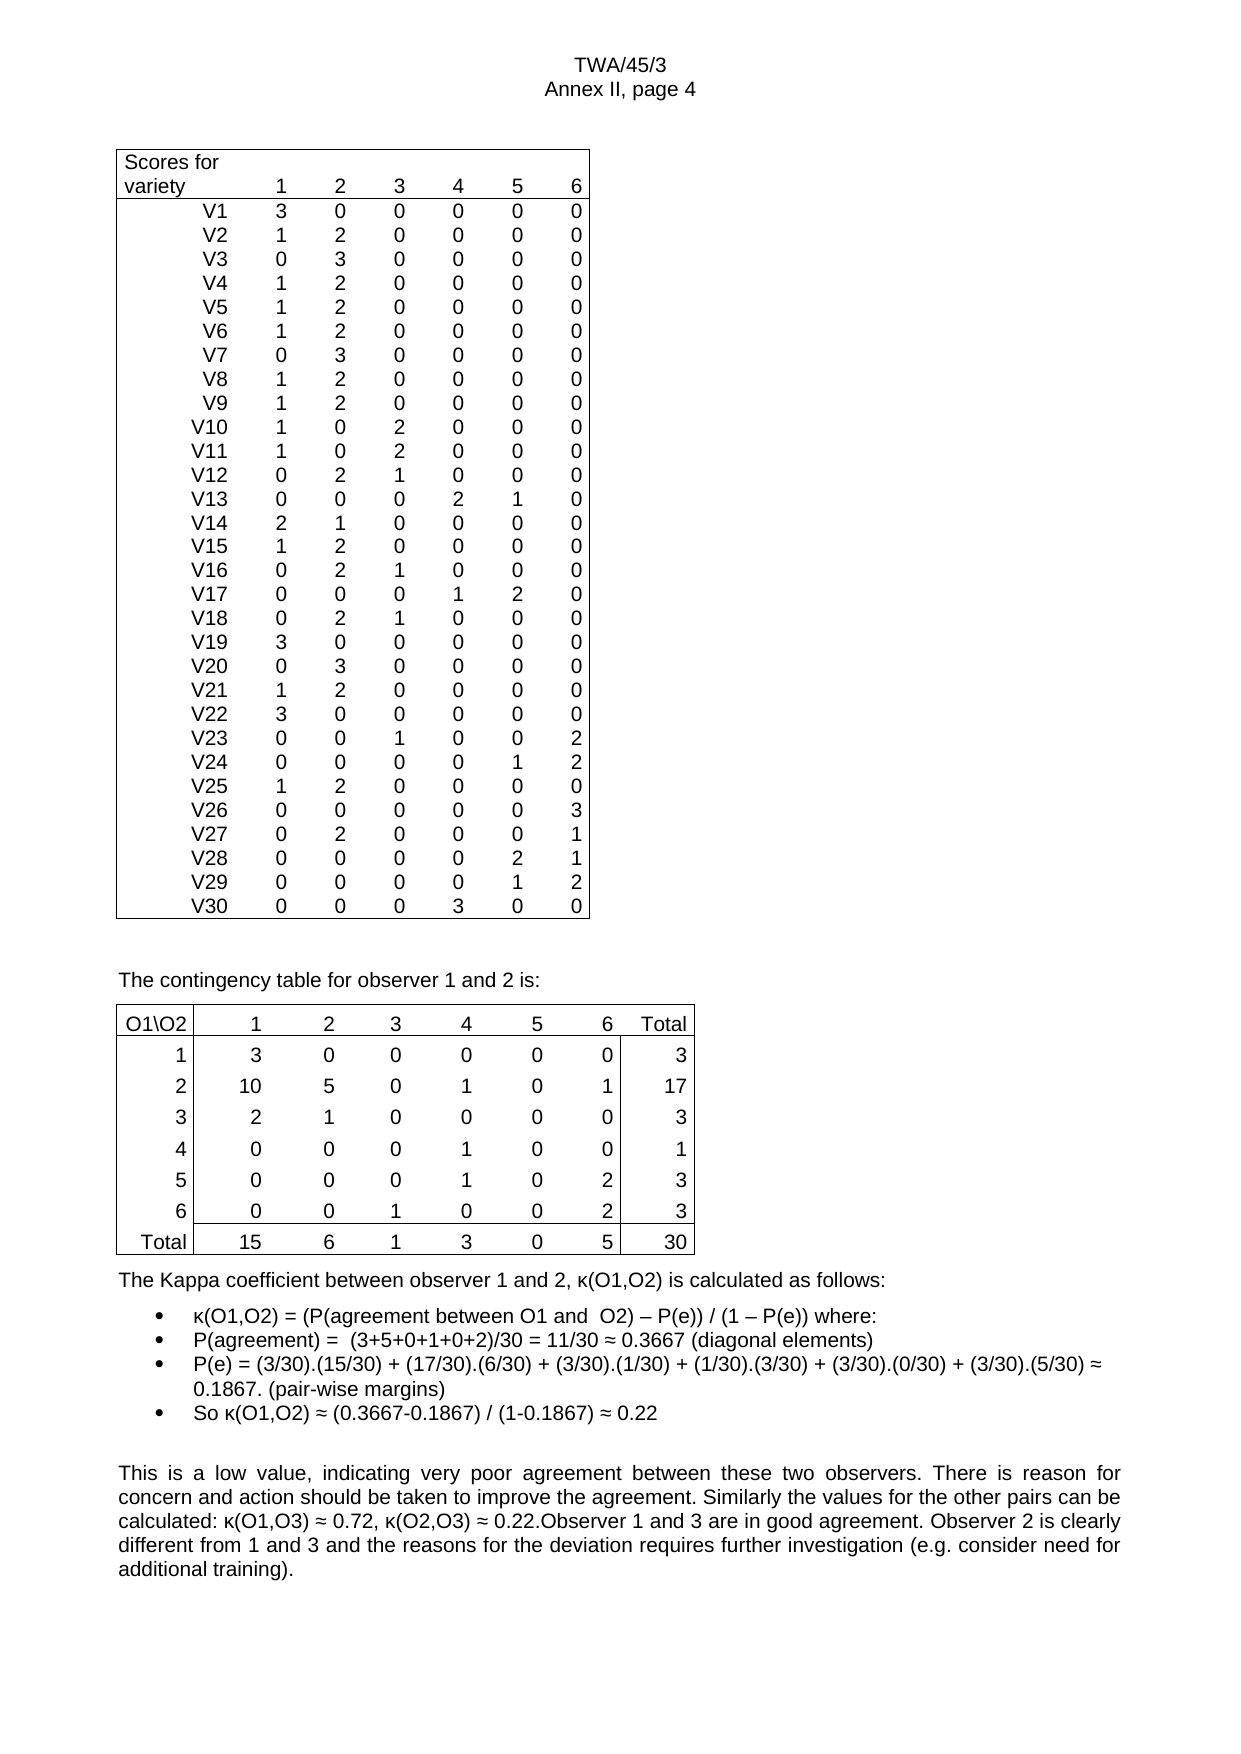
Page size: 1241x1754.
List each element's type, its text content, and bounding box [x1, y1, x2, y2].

table_cell 0 [530, 415, 589, 438]
table_cell 2 [294, 367, 353, 391]
table_cell 5 [269, 1067, 342, 1098]
table_cell 0 [412, 223, 471, 247]
table_cell V26 [117, 798, 235, 822]
table_cell V23 [117, 726, 235, 750]
table_cell V13 [117, 486, 235, 510]
table_cell 0 [294, 439, 353, 462]
table_cell 0 [530, 558, 589, 582]
table_cell 2 [294, 678, 353, 702]
table_cell 1 [409, 1067, 479, 1098]
table_cell V29 [117, 870, 235, 894]
table_cell 3 [621, 1098, 694, 1129]
table_cell 6 [117, 1192, 193, 1223]
table_cell 0 [412, 343, 471, 367]
table_header Scores for variety [117, 150, 235, 198]
table_cell V6 [117, 319, 235, 343]
table_cell 0 [353, 247, 412, 271]
table_cell 0 [294, 798, 353, 822]
table_cell 6 [269, 1224, 342, 1254]
table_cell 0 [353, 774, 412, 798]
table_cell 0 [412, 558, 471, 582]
table_cell 0 [194, 1192, 269, 1223]
table_cell 0 [235, 870, 294, 894]
table_cell 0 [412, 199, 471, 223]
table_cell 0 [269, 1036, 342, 1067]
table_cell 0 [353, 223, 412, 247]
table_cell 0 [550, 1036, 620, 1067]
table_cell V27 [117, 822, 235, 846]
table_cell Total [117, 1223, 193, 1254]
table_cell V28 [117, 846, 235, 870]
table_cell V11 [117, 439, 235, 462]
table_cell 0 [412, 415, 471, 438]
table_cell 2 [235, 510, 294, 534]
table_cell 0 [550, 1129, 620, 1160]
table_cell 0 [471, 415, 530, 438]
table_cell 1 [530, 846, 589, 870]
table_cell 0 [471, 295, 530, 319]
table_cell 0 [235, 343, 294, 367]
table_cell 1 [353, 558, 412, 582]
table_cell 2 [530, 726, 589, 750]
table_cell 10 [194, 1067, 269, 1098]
table_cell 0 [294, 846, 353, 870]
table_cell V16 [117, 558, 235, 582]
table_cell 3 [294, 654, 353, 678]
table_cell 0 [412, 463, 471, 486]
table_cell 0 [530, 319, 589, 343]
table_cell V1 [117, 199, 235, 223]
table_cell 0 [471, 463, 530, 486]
table_cell 0 [235, 846, 294, 870]
table_cell 0 [530, 295, 589, 319]
table_cell 1 [235, 774, 294, 798]
table_cell 0 [235, 750, 294, 774]
table_cell 0 [412, 319, 471, 343]
table_cell 0 [269, 1129, 342, 1160]
table_cell 2 [412, 486, 471, 510]
table_cell 5 [550, 1224, 620, 1254]
table_cell 0 [412, 654, 471, 678]
table_cell 3 [235, 702, 294, 726]
table_cell 5 [117, 1160, 193, 1192]
table_cell 2 [294, 774, 353, 798]
table_cell 1 [235, 415, 294, 438]
table_header 6 [550, 1005, 620, 1035]
table_cell 0 [353, 750, 412, 774]
table_cell 0 [269, 1192, 342, 1223]
table_cell 0 [479, 1160, 550, 1192]
table_cell 0 [294, 750, 353, 774]
table_cell 0 [530, 774, 589, 798]
table_cell 1 [235, 295, 294, 319]
table_cell 0 [479, 1098, 550, 1129]
table_header 4 [412, 150, 471, 198]
table_cell 1 [235, 319, 294, 343]
table_cell 0 [409, 1036, 479, 1067]
table_cell 0 [471, 606, 530, 630]
table_cell 2 [294, 822, 353, 846]
table_header 4 [409, 1005, 479, 1035]
table_cell 3 [621, 1036, 694, 1067]
table_cell 0 [550, 1098, 620, 1129]
table_cell 2 [294, 295, 353, 319]
table_cell 4 [117, 1129, 193, 1160]
table_cell 0 [412, 870, 471, 894]
table_cell 0 [353, 822, 412, 846]
table_cell 0 [409, 1192, 479, 1223]
table_cell 2 [294, 463, 353, 486]
table_cell 0 [235, 894, 294, 918]
table_cell 0 [412, 510, 471, 534]
table_cell 1 [235, 678, 294, 702]
table_cell 0 [235, 822, 294, 846]
table_cell 0 [471, 558, 530, 582]
table_cell 0 [235, 798, 294, 822]
table_cell 0 [412, 439, 471, 462]
table_header 5 [471, 150, 530, 198]
table_cell 0 [530, 391, 589, 414]
table_cell 0 [471, 534, 530, 558]
table_cell 2 [294, 391, 353, 414]
table_cell 0 [353, 295, 412, 319]
table_cell 1 [353, 606, 412, 630]
table_cell 2 [550, 1192, 620, 1223]
table_cell 3 [409, 1224, 479, 1254]
table_cell 2 [353, 415, 412, 438]
table_cell 0 [235, 558, 294, 582]
table_cell 2 [294, 319, 353, 343]
table_cell 2 [294, 271, 353, 295]
table_cell 0 [530, 630, 589, 654]
table_cell 1 [342, 1192, 408, 1223]
table_cell 0 [342, 1036, 408, 1067]
table_cell 0 [412, 247, 471, 271]
table_cell 0 [353, 486, 412, 510]
table_cell 0 [353, 534, 412, 558]
table_cell 0 [471, 247, 530, 271]
table_cell 1 [235, 367, 294, 391]
table_cell 3 [235, 199, 294, 223]
table_cell V21 [117, 678, 235, 702]
table_cell 0 [194, 1160, 269, 1192]
table_cell 3 [117, 1098, 193, 1129]
table_cell 0 [471, 822, 530, 846]
table_cell 0 [194, 1129, 269, 1160]
table_cell 2 [294, 606, 353, 630]
table_cell 2 [353, 439, 412, 462]
table_cell 3 [294, 343, 353, 367]
table_cell 1 [471, 750, 530, 774]
table_header 1 [235, 150, 294, 198]
table_header 3 [342, 1005, 408, 1035]
table_header 2 [294, 150, 353, 198]
table_cell V10 [117, 415, 235, 438]
table_cell 1 [409, 1160, 479, 1192]
table_cell 0 [353, 870, 412, 894]
table_cell 0 [294, 726, 353, 750]
table_cell 0 [412, 391, 471, 414]
table_cell 0 [412, 702, 471, 726]
table_cell 1 [235, 223, 294, 247]
table_cell 1 [621, 1129, 694, 1160]
table_cell 1 [530, 822, 589, 846]
table_cell 0 [412, 367, 471, 391]
table_cell 1 [353, 726, 412, 750]
table_cell 0 [412, 726, 471, 750]
table_cell 0 [530, 894, 589, 918]
table_cell 1 [294, 510, 353, 534]
table_cell V7 [117, 343, 235, 367]
table_cell 0 [412, 750, 471, 774]
table_cell 0 [353, 343, 412, 367]
table_cell 0 [471, 798, 530, 822]
table_cell 0 [353, 798, 412, 822]
table_cell 0 [342, 1129, 408, 1160]
table_cell V19 [117, 630, 235, 654]
table_cell 0 [471, 702, 530, 726]
table_cell 0 [412, 606, 471, 630]
table_header 2 [269, 1005, 342, 1035]
table_cell 2 [530, 750, 589, 774]
table_cell V4 [117, 271, 235, 295]
table_cell 0 [342, 1160, 408, 1192]
table_cell 0 [530, 606, 589, 630]
table_cell 2 [550, 1160, 620, 1192]
table_cell 0 [409, 1098, 479, 1129]
table_cell 0 [530, 654, 589, 678]
table_cell 0 [294, 415, 353, 438]
table_cell 0 [471, 894, 530, 918]
table_cell 0 [412, 846, 471, 870]
table_cell 0 [479, 1036, 550, 1067]
table_cell 2 [294, 558, 353, 582]
table_cell 0 [530, 702, 589, 726]
table_cell 0 [235, 582, 294, 606]
table_header 3 [353, 150, 412, 198]
table_cell 0 [353, 510, 412, 534]
table_cell V3 [117, 247, 235, 271]
table_cell 0 [471, 343, 530, 367]
table_cell 2 [471, 846, 530, 870]
table_cell 1 [117, 1036, 193, 1067]
table_cell 0 [294, 486, 353, 510]
table_cell 0 [530, 367, 589, 391]
table_cell 0 [353, 654, 412, 678]
table_cell 2 [530, 870, 589, 894]
table_cell 0 [412, 271, 471, 295]
table_cell 1 [353, 463, 412, 486]
table_cell 1 [550, 1067, 620, 1098]
table_cell 0 [479, 1224, 550, 1254]
list κ(O1,O2) = (P(agreement between O1 and O2) – P(e)) / (1 – P(e)) where: [156, 1304, 1122, 1328]
table_cell 0 [353, 846, 412, 870]
table_cell 0 [471, 391, 530, 414]
table_cell 2 [294, 223, 353, 247]
table_cell 0 [471, 223, 530, 247]
table_cell 3 [530, 798, 589, 822]
table_cell 0 [412, 678, 471, 702]
text The Kappa coefficient between observer 1 and 2, κ(O1,O2) is calculated as follows: [118, 1268, 1122, 1292]
table_cell 0 [353, 678, 412, 702]
table_cell 3 [235, 630, 294, 654]
table_cell 0 [412, 630, 471, 654]
table_cell 0 [412, 822, 471, 846]
table_cell 0 [471, 678, 530, 702]
table_cell 2 [294, 534, 353, 558]
table_cell 0 [294, 702, 353, 726]
table_cell V14 [117, 510, 235, 534]
table_cell 0 [353, 630, 412, 654]
table_cell V8 [117, 367, 235, 391]
table_cell 1 [342, 1224, 408, 1254]
table_cell 0 [530, 486, 589, 510]
table_cell 0 [294, 199, 353, 223]
table_cell 1 [235, 439, 294, 462]
list P(e) = (3/30).(15/30) + (17/30).(6/30) + (3/30).(1/30) + (1/30).(3/30) + (3/30).(0/30) + (3/30).(5/30) ≈ 0.1867. (pair-wise margins) [156, 1352, 1122, 1400]
table_cell 2 [117, 1067, 193, 1098]
table_cell 0 [471, 726, 530, 750]
list P(agreement) = (3+5+0+1+0+2)/30 = 11/30 ≈ 0.3667 (diagonal elements) [156, 1328, 1122, 1352]
table_cell 0 [412, 534, 471, 558]
table_cell 0 [530, 582, 589, 606]
table_cell 0 [353, 582, 412, 606]
table_cell 17 [621, 1067, 694, 1098]
table_cell 0 [471, 367, 530, 391]
table_cell 0 [342, 1067, 408, 1098]
table_cell 30 [621, 1224, 694, 1254]
table_cell 0 [353, 199, 412, 223]
table_cell V22 [117, 702, 235, 726]
table_cell 0 [530, 271, 589, 295]
table_cell 3 [194, 1036, 269, 1067]
text This is a low value, indicating very poor agreement between these two observers. There is reason for concern and action should be taken to improve the agreement. Similarly the values for the other pairs can be calculated: κ(O1,O3) ≈ 0.72, κ(O2,O3) ≈ 0.22.Observer 1 and 3 are in good agreement. Observer 2 is clearly different from 1 and 3 and the reasons for the deviation requires further investigation (e.g. consider need for additional training). [118, 1461, 1122, 1581]
table_cell 0 [269, 1160, 342, 1192]
table_cell 1 [235, 391, 294, 414]
table_cell 0 [235, 486, 294, 510]
table_cell V2 [117, 223, 235, 247]
table_header 6 [530, 150, 589, 198]
table_cell 3 [621, 1192, 694, 1223]
table_cell 0 [353, 271, 412, 295]
table_cell 0 [471, 774, 530, 798]
table_cell V15 [117, 534, 235, 558]
table_cell 3 [294, 247, 353, 271]
table_header Total [620, 1005, 694, 1035]
table_cell 0 [353, 319, 412, 343]
list So κ(O1,O2) ≈ (0.3667-0.1867) / (1-0.1867) ≈ 0.22 [156, 1400, 1122, 1424]
table_cell 0 [530, 510, 589, 534]
table_cell 2 [471, 582, 530, 606]
table_cell 0 [471, 510, 530, 534]
table_cell 0 [353, 391, 412, 414]
table_header 1 [194, 1005, 269, 1035]
table_header 5 [479, 1005, 550, 1035]
table_cell V17 [117, 582, 235, 606]
table_cell 0 [353, 702, 412, 726]
table_cell 0 [412, 295, 471, 319]
table_cell 0 [294, 894, 353, 918]
table_cell 0 [235, 726, 294, 750]
table_cell 1 [412, 582, 471, 606]
table_cell 0 [412, 774, 471, 798]
table_header O1\O2 [117, 1005, 193, 1035]
table_cell 3 [621, 1160, 694, 1192]
table_cell 0 [235, 654, 294, 678]
table_cell 0 [530, 223, 589, 247]
table_cell 0 [471, 630, 530, 654]
table_cell 0 [530, 439, 589, 462]
table_cell V12 [117, 463, 235, 486]
table_cell 1 [269, 1098, 342, 1129]
table_cell 1 [235, 271, 294, 295]
table_cell 0 [235, 463, 294, 486]
table_cell V20 [117, 654, 235, 678]
table_cell 0 [530, 463, 589, 486]
text The contingency table for observer 1 and 2 is: [118, 968, 1122, 992]
table_cell V9 [117, 391, 235, 414]
table_cell V24 [117, 750, 235, 774]
table_cell 2 [194, 1098, 269, 1129]
table_cell 0 [530, 247, 589, 271]
table_cell V25 [117, 774, 235, 798]
table_cell 0 [294, 582, 353, 606]
table_cell V18 [117, 606, 235, 630]
table_cell V5 [117, 295, 235, 319]
table_cell 1 [409, 1129, 479, 1160]
table_cell 0 [530, 534, 589, 558]
table_cell 1 [471, 486, 530, 510]
table_cell 0 [412, 798, 471, 822]
table_cell 0 [353, 367, 412, 391]
table_cell 0 [530, 678, 589, 702]
table_cell 3 [412, 894, 471, 918]
table_cell 0 [294, 870, 353, 894]
table_cell 0 [471, 439, 530, 462]
table_cell 0 [530, 343, 589, 367]
table_cell 0 [530, 199, 589, 223]
table_cell 0 [471, 199, 530, 223]
table_cell 0 [471, 319, 530, 343]
table_cell 15 [194, 1224, 269, 1254]
table_cell 0 [235, 606, 294, 630]
table_cell 0 [471, 654, 530, 678]
table_cell V30 [117, 894, 235, 918]
table_cell 0 [294, 630, 353, 654]
table_cell 0 [479, 1129, 550, 1160]
table_cell 1 [471, 870, 530, 894]
table_cell 0 [479, 1067, 550, 1098]
table_cell 0 [471, 271, 530, 295]
table_cell 0 [479, 1192, 550, 1223]
table_cell 0 [235, 247, 294, 271]
table_cell 1 [235, 534, 294, 558]
table_cell 0 [342, 1098, 408, 1129]
table_cell 0 [353, 894, 412, 918]
